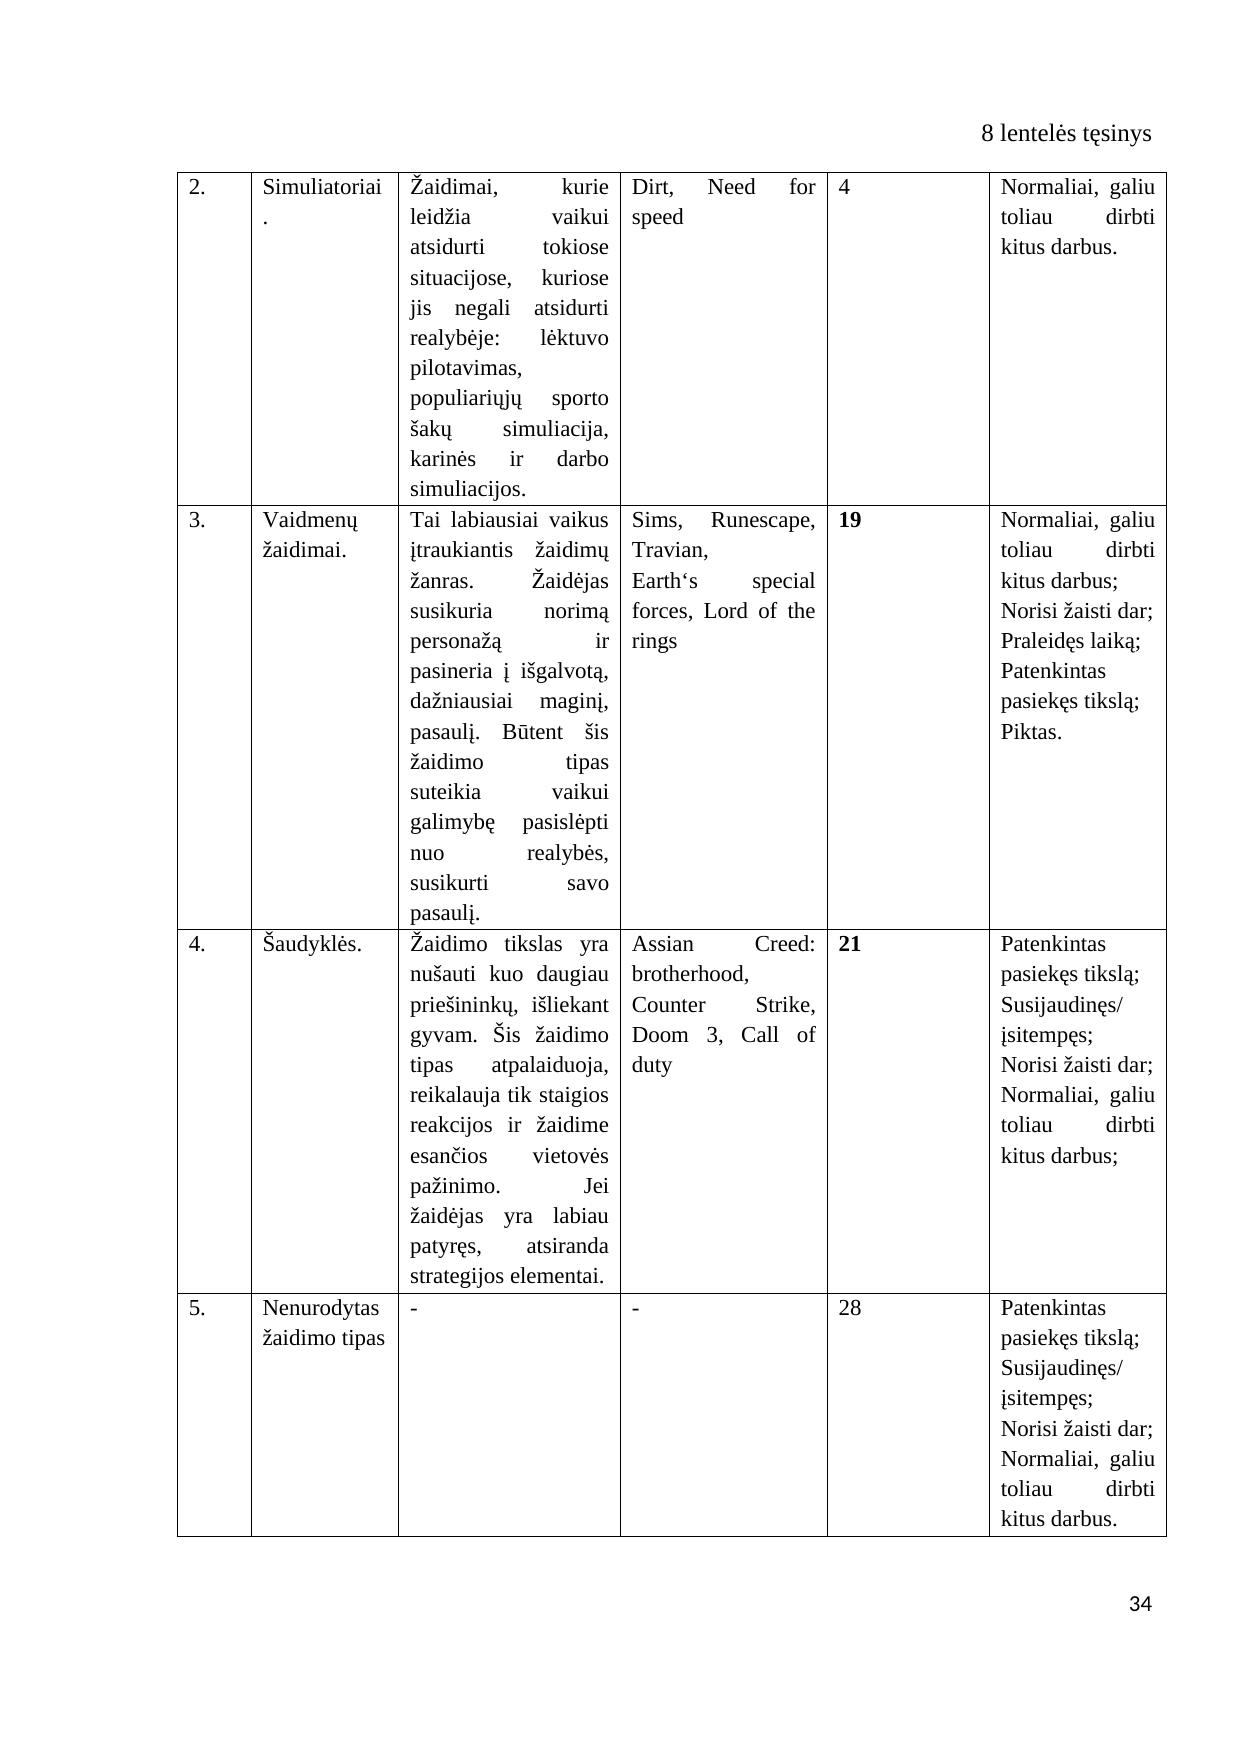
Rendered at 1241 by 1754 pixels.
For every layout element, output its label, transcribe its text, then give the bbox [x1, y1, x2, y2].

table_header Simuliatoriai. [252, 173, 398, 505]
table_cell Žaidimo tikslas yra nušauti kuo daugiau priešininkų, išliekant gyvam. Šis žaidimo tipas atpalaiduoja, reikalauja tik staigios reakcijos ir žaidime esančios vietovės pažinimo. Jei žaidėjas yra labiau patyręs, atsiranda strategijos elementai. [399, 930, 620, 1293]
table_cell Sims, Runescape, Travian, Earth‘s special forces, Lord of the rings [621, 506, 827, 929]
table_header Žaidimai, kurie leidžia vaikui atsidurti tokiose situacijose, kuriose jis negali atsidurti realybėje: lėktuvo pilotavimas, populiariųjų sporto šakų simuliacija, karinės ir darbo simuliacijos. [399, 173, 620, 505]
table_cell - [621, 1294, 827, 1536]
table_header 4 [828, 173, 989, 505]
table_cell - [399, 1294, 620, 1536]
table_cell Normaliai, galiu toliau dirbti kitus darbus; Norisi žaisti dar; Praleidęs laiką; Patenkintas pasiekęs tikslą; Piktas. [990, 506, 1166, 929]
table_cell Patenkintas pasiekęs tikslą; Susijaudinęs/įsitempęs; Norisi žaisti dar; Normaliai, galiu toliau dirbti kitus darbus; [990, 930, 1166, 1293]
table_cell Patenkintas pasiekęs tikslą; Susijaudinęs/įsitempęs; Norisi žaisti dar; Normaliai, galiu toliau dirbti kitus darbus. [990, 1294, 1166, 1536]
table_cell Assian Creed: brotherhood, Counter Strike, Doom 3, Call of duty [621, 930, 827, 1293]
text 8 lentelės tęsinys [177, 118, 1152, 147]
table_cell 21 [828, 930, 989, 1293]
table_header 2. [178, 173, 251, 505]
table_cell Nenurodytas žaidimo tipas [252, 1294, 398, 1536]
table_cell 28 [828, 1294, 989, 1536]
table_cell 4. [178, 930, 251, 1293]
table_cell 3. [178, 506, 251, 929]
table_cell Vaidmenų žaidimai. [252, 506, 398, 929]
table_cell 19 [828, 506, 989, 929]
table_cell Tai labiausiai vaikus įtraukiantis žaidimų žanras. Žaidėjas susikuria norimą personažą ir pasineria į išgalvotą, dažniausiai maginį, pasaulį. Būtent šis žaidimo tipas suteikia vaikui galimybę pasislėpti nuo realybės, susikurti savo pasaulį. [399, 506, 620, 929]
table_cell 5. [178, 1294, 251, 1536]
table_cell Šaudyklės. [252, 930, 398, 1293]
table_header Dirt, Need for speed [621, 173, 827, 505]
table_header Normaliai, galiu toliau dirbti kitus darbus. [990, 173, 1166, 505]
